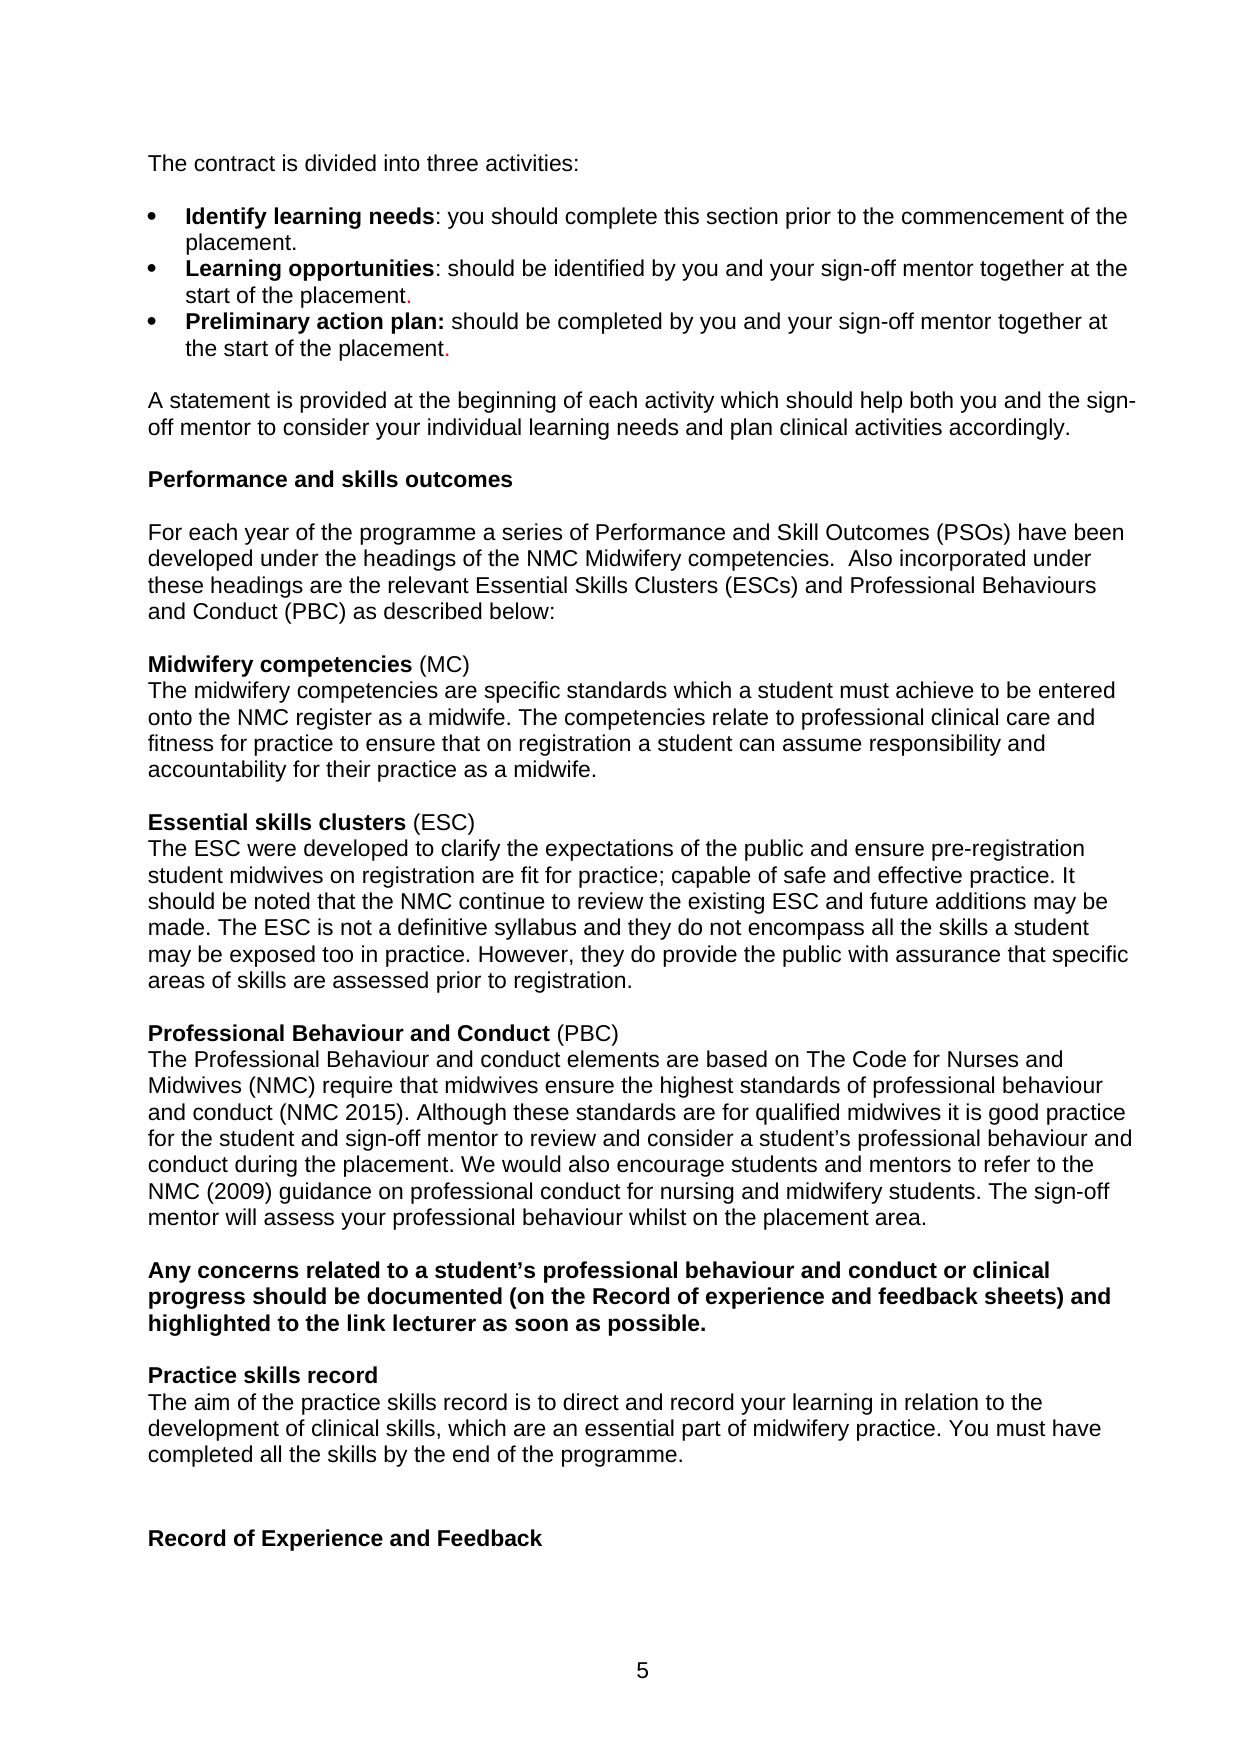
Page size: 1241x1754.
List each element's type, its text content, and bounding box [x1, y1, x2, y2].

text The ESC were developed to clarify the expectations of the public and ensure pre-registration student midwives on registration are fit for practice; capable of safe and effective practice. It should be noted that the NMC continue to review the existing ESC and future additions may be made. The ESC is not a definitive syllabus and they do not encompass all the skills a student may be exposed too in practice. However, they do provide the public with assurance that specific areas of skills are assessed prior to registration. [148, 835, 1137, 993]
subtitle Performance and skills outcomes [148, 466, 1218, 493]
text Record of Experience and Feedback [148, 1525, 1137, 1552]
text A statement is provided at the beginning of each activity which should help both you and the sign-off mentor to consider your individual learning needs and plan clinical activities accordingly. [148, 387, 1137, 440]
text Any concerns related to a student’s professional behaviour and conduct or clinical progress should be documented (on the Record of experience and feedback sheets) and highlighted to the link lecturer as soon as possible. [148, 1257, 1137, 1336]
text The aim of the practice skills record is to direct and record your learning in relation to the development of clinical skills, which are an essential part of midwifery practice. You must have completed all the skills by the end of the programme. [148, 1389, 1137, 1468]
text Professional Behaviour and Conduct (PBC) [148, 1020, 1137, 1046]
list Identify learning needs: you should complete this section prior to the commencement of the placement. [148, 203, 1137, 255]
list Preliminary action plan: should be completed by you and your sign-off mentor together at the start of the placement. [148, 308, 1137, 361]
text The midwifery competencies are specific standards which a student must achieve to be entered onto the NMC register as a midwife. The competencies relate to professional clinical care and fitness for practice to ensure that on registration a student can assume responsibility and accountability for their practice as a midwife. [148, 677, 1137, 782]
text The contract is divided into three activities: [148, 150, 1137, 176]
text The Professional Behaviour and conduct elements are based on The Code for Nurses and Midwives (NMC) require that midwives ensure the highest standards of professional behaviour and conduct (NMC 2015). Although these standards are for qualified midwives it is good practice for the student and sign-off mentor to review and consider a student’s professional behaviour and conduct during the placement. We would also encourage students and mentors to refer to the NMC (2009) guidance on professional conduct for nursing and midwifery students. The sign-off mentor will assess your professional behaviour whilst on the placement area. [148, 1046, 1137, 1231]
text Midwifery competencies (MC) [148, 651, 1137, 677]
text For each year of the programme a series of Performance and Skill Outcomes (PSOs) have been developed under the headings of the NMC Midwifery competencies. Also incorporated under these headings are the relevant Essential Skills Clusters (ESCs) and Professional Behaviours and Conduct (PBC) as described below: [148, 519, 1137, 624]
text Practice skills record [148, 1362, 1137, 1389]
text Essential skills clusters (ESC) [148, 809, 1137, 835]
list Learning opportunities: should be identified by you and your sign-off mentor together at the start of the placement. [148, 255, 1137, 308]
